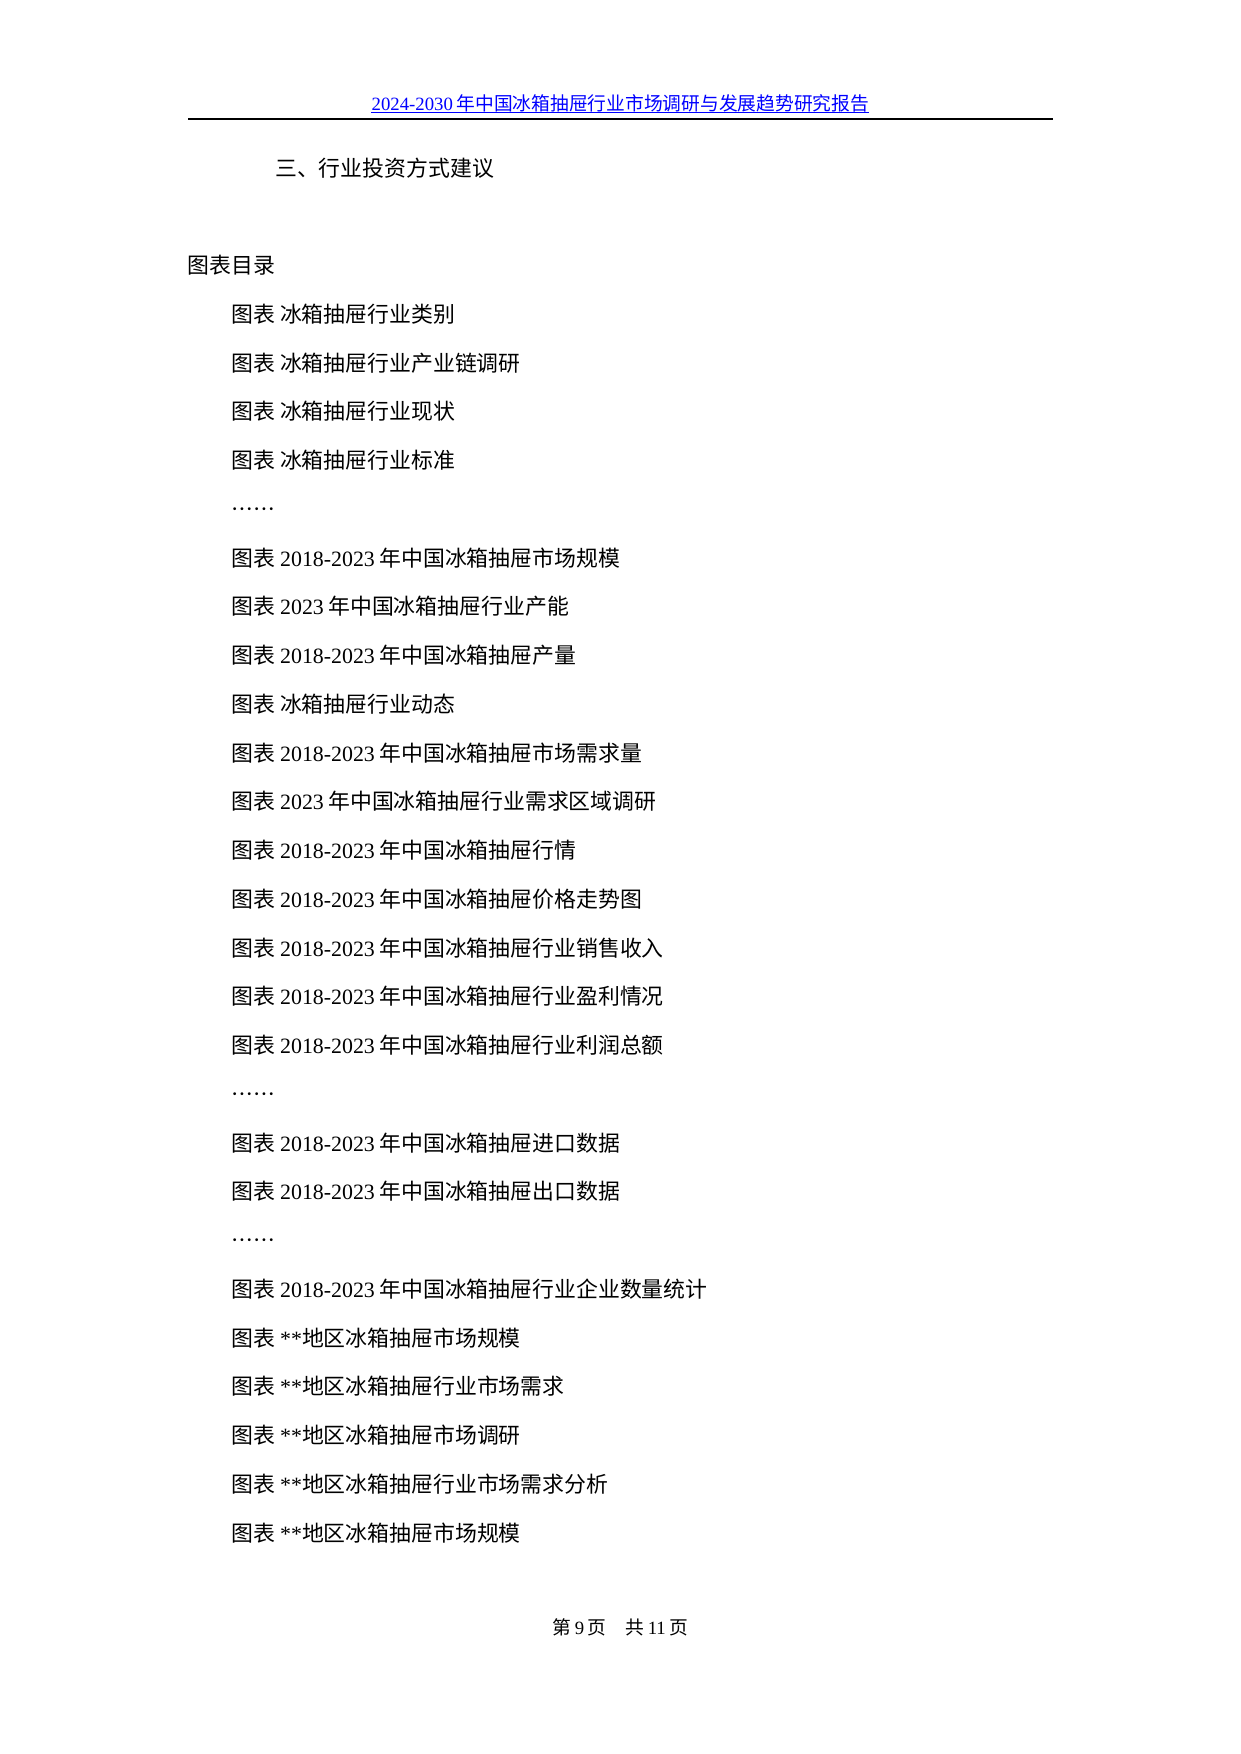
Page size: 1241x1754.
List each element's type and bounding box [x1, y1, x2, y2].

text [187, 150, 1053, 1548]
